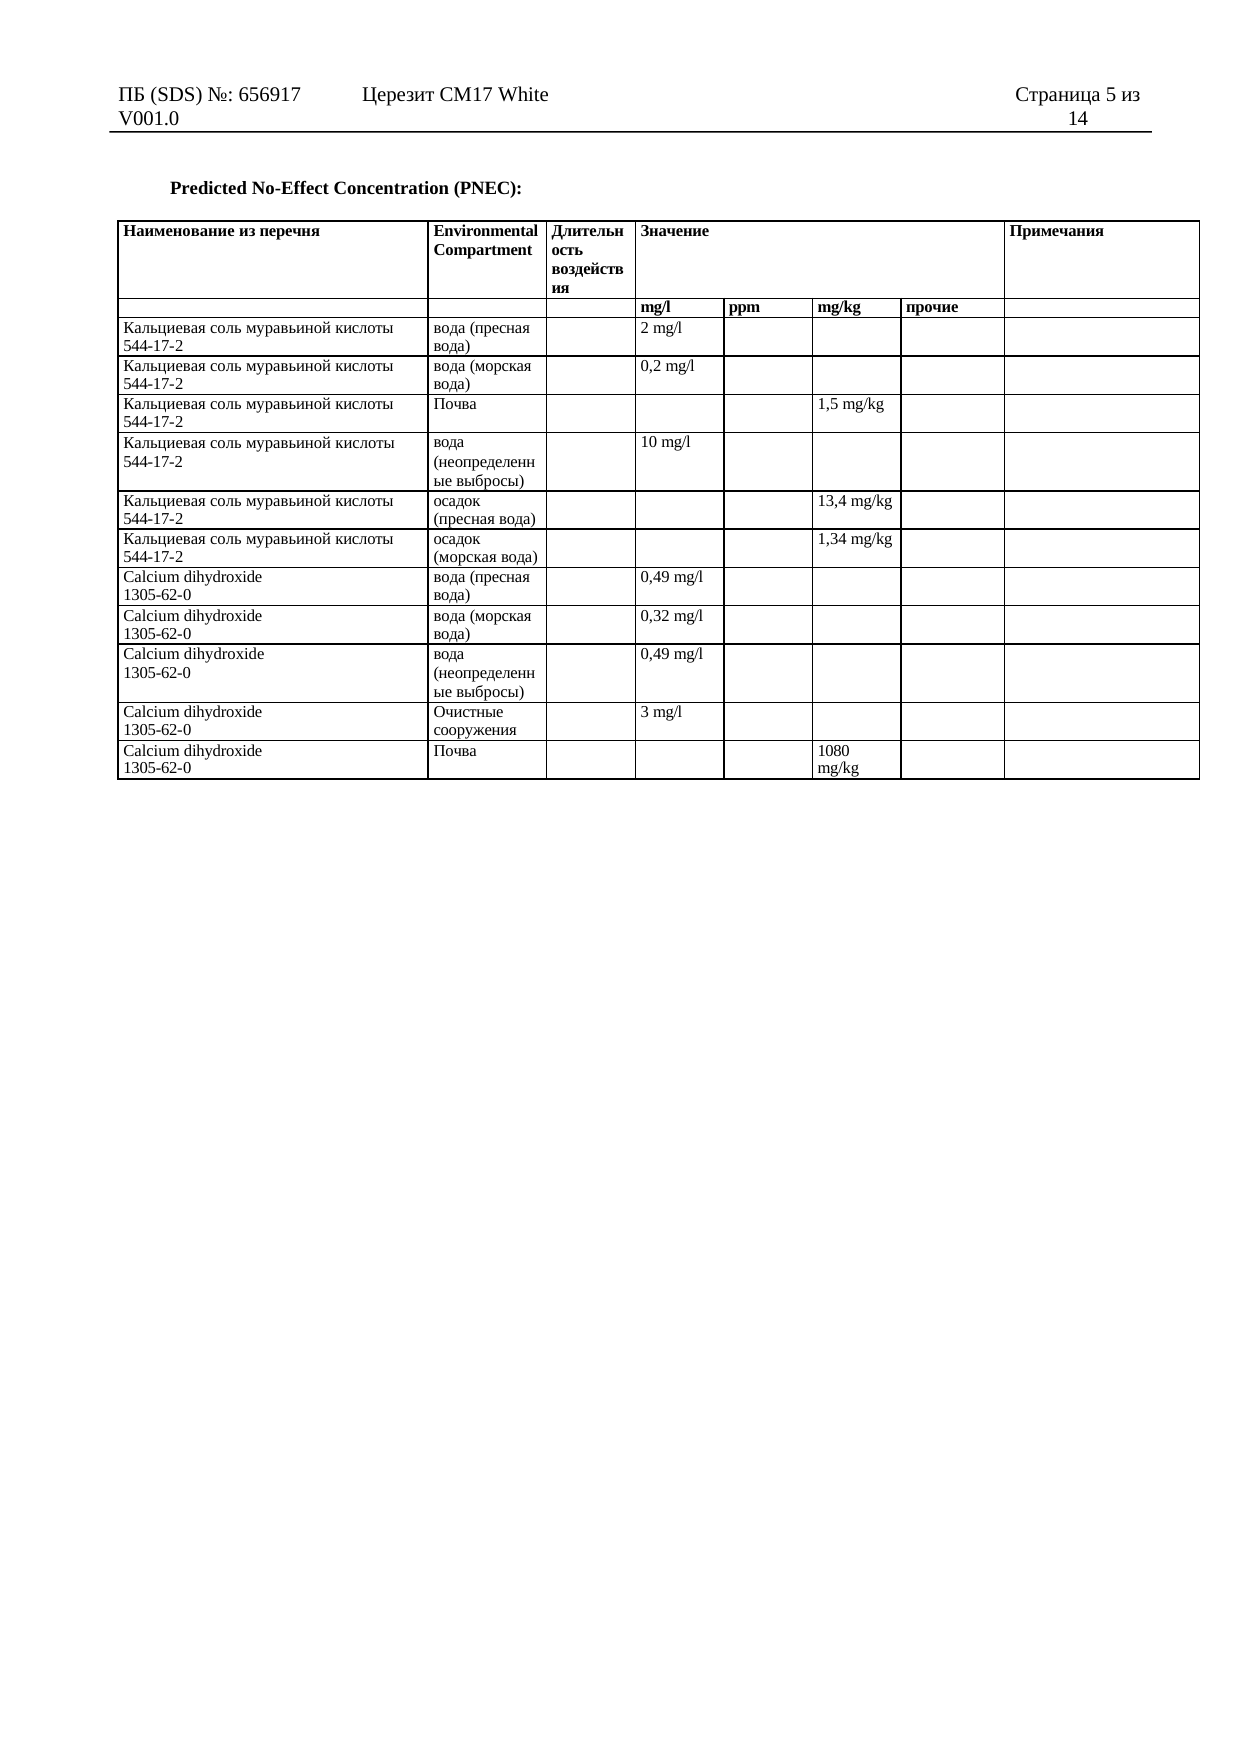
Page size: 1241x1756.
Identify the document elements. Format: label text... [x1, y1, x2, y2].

table_cell [902, 492, 1004, 528]
table_cell вода (морская вода) [429, 357, 546, 393]
table_cell Кальциевая соль муравьиной кислоты 544-17-2 [119, 357, 427, 393]
table_cell 0,2 mg/l [636, 357, 723, 393]
table_cell [547, 703, 635, 740]
table_cell [1005, 703, 1199, 740]
table_cell [1005, 530, 1199, 567]
table_header Длительн ость воздейств ия [547, 222, 635, 297]
table_cell [725, 530, 812, 567]
table_header Environmental Compartment [429, 222, 546, 297]
table_cell mg/l [636, 299, 723, 317]
table_cell Кальциевая соль муравьиной кислоты 544-17-2 [119, 492, 427, 528]
table_cell [547, 606, 635, 643]
table_cell Очистные сооружения [429, 703, 546, 740]
table_cell [725, 492, 812, 528]
table_cell [902, 703, 1004, 740]
table_cell [725, 318, 812, 355]
table_cell [813, 568, 900, 605]
table_cell Calcium dihydroxide 1305-62-0 [119, 741, 427, 778]
table_cell [547, 318, 635, 355]
table_cell [902, 530, 1004, 567]
table_cell [636, 492, 723, 528]
table_cell [902, 606, 1004, 643]
table_cell [902, 395, 1004, 432]
table_cell Кальциевая соль муравьиной кислоты 544-17-2 [119, 318, 427, 355]
table_cell [636, 395, 723, 432]
table_cell Почва [429, 395, 546, 432]
table_cell [902, 433, 1004, 490]
table_cell вода (пресная вода) [429, 318, 546, 355]
table_cell [119, 299, 427, 317]
table_cell 10 mg/l [636, 433, 723, 490]
table_cell [547, 299, 635, 317]
table_cell Почва [429, 741, 546, 778]
table_cell 1,34 mg/kg [813, 530, 900, 567]
table_cell [547, 568, 635, 605]
table_cell Кальциевая соль муравьиной кислоты 544-17-2 [119, 530, 427, 567]
table_cell вода (неопределенн ые выбросы) [429, 433, 546, 490]
table_cell 13,4 mg/kg [813, 492, 900, 528]
table_cell [1005, 357, 1199, 393]
table_cell [1005, 741, 1199, 778]
table_cell [725, 741, 812, 778]
table_cell [813, 645, 900, 701]
table_cell [1005, 606, 1199, 643]
table_cell 0,49 mg/l [636, 568, 723, 605]
table_cell [1005, 318, 1199, 355]
table_cell Кальциевая соль муравьиной кислоты 544-17-2 [119, 395, 427, 432]
table_cell [547, 530, 635, 567]
table_cell 0,49 mg/l [636, 645, 723, 701]
table_cell [813, 606, 900, 643]
table_cell [902, 357, 1004, 393]
table_cell вода (морская вода) [429, 606, 546, 643]
table_cell [1005, 395, 1199, 432]
table_cell [813, 433, 900, 490]
table_cell [902, 568, 1004, 605]
table_cell 0,32 mg/l [636, 606, 723, 643]
table_cell 1,5 mg/kg [813, 395, 900, 432]
text Predicted No-Effect Concentration (PNEC): [170, 177, 1211, 198]
table_cell [1005, 299, 1199, 317]
table_cell [547, 433, 635, 490]
table_cell [813, 357, 900, 393]
table_header Примечания [1005, 222, 1199, 297]
table_cell Calcium dihydroxide 1305-62-0 [119, 703, 427, 740]
table_cell [1005, 568, 1199, 605]
table_cell [725, 568, 812, 605]
table_cell [902, 318, 1004, 355]
table_cell [547, 357, 635, 393]
table_cell вода (пресная вода) [429, 568, 546, 605]
table_cell [429, 299, 546, 317]
table_cell [902, 645, 1004, 701]
table_cell [725, 703, 812, 740]
table_cell [813, 703, 900, 740]
table_cell прочие [902, 299, 1004, 317]
table_cell [902, 741, 1004, 778]
table_cell вода (неопределенн ые выбросы) [429, 645, 546, 701]
table_cell mg/kg [813, 299, 900, 317]
table_header Наименование из перечня [119, 222, 427, 297]
table_cell [813, 318, 900, 355]
table_cell [547, 492, 635, 528]
table_cell [636, 530, 723, 567]
table_cell осадок (пресная вода) [429, 492, 546, 528]
table_header Значение [636, 222, 1004, 297]
table_cell ppm [725, 299, 812, 317]
table_cell Calcium dihydroxide 1305-62-0 [119, 645, 427, 701]
table_cell [1005, 645, 1199, 701]
table_cell Кальциевая соль муравьиной кислоты 544-17-2 [119, 433, 427, 490]
table_cell [725, 357, 812, 393]
table_cell [547, 741, 635, 778]
table_cell [1005, 433, 1199, 490]
table_cell осадок (морская вода) [429, 530, 546, 567]
table_cell [725, 433, 812, 490]
table_cell 1080 mg/kg [813, 741, 900, 778]
table_cell Calcium dihydroxide 1305-62-0 [119, 568, 427, 605]
table_cell 3 mg/l [636, 703, 723, 740]
table_cell 2 mg/l [636, 318, 723, 355]
table_cell [725, 395, 812, 432]
table_cell [547, 645, 635, 701]
table_cell Calcium dihydroxide 1305-62-0 [119, 606, 427, 643]
table_cell [636, 741, 723, 778]
table_cell [725, 645, 812, 701]
table_cell [725, 606, 812, 643]
table_cell [547, 395, 635, 432]
table_cell [1005, 492, 1199, 528]
